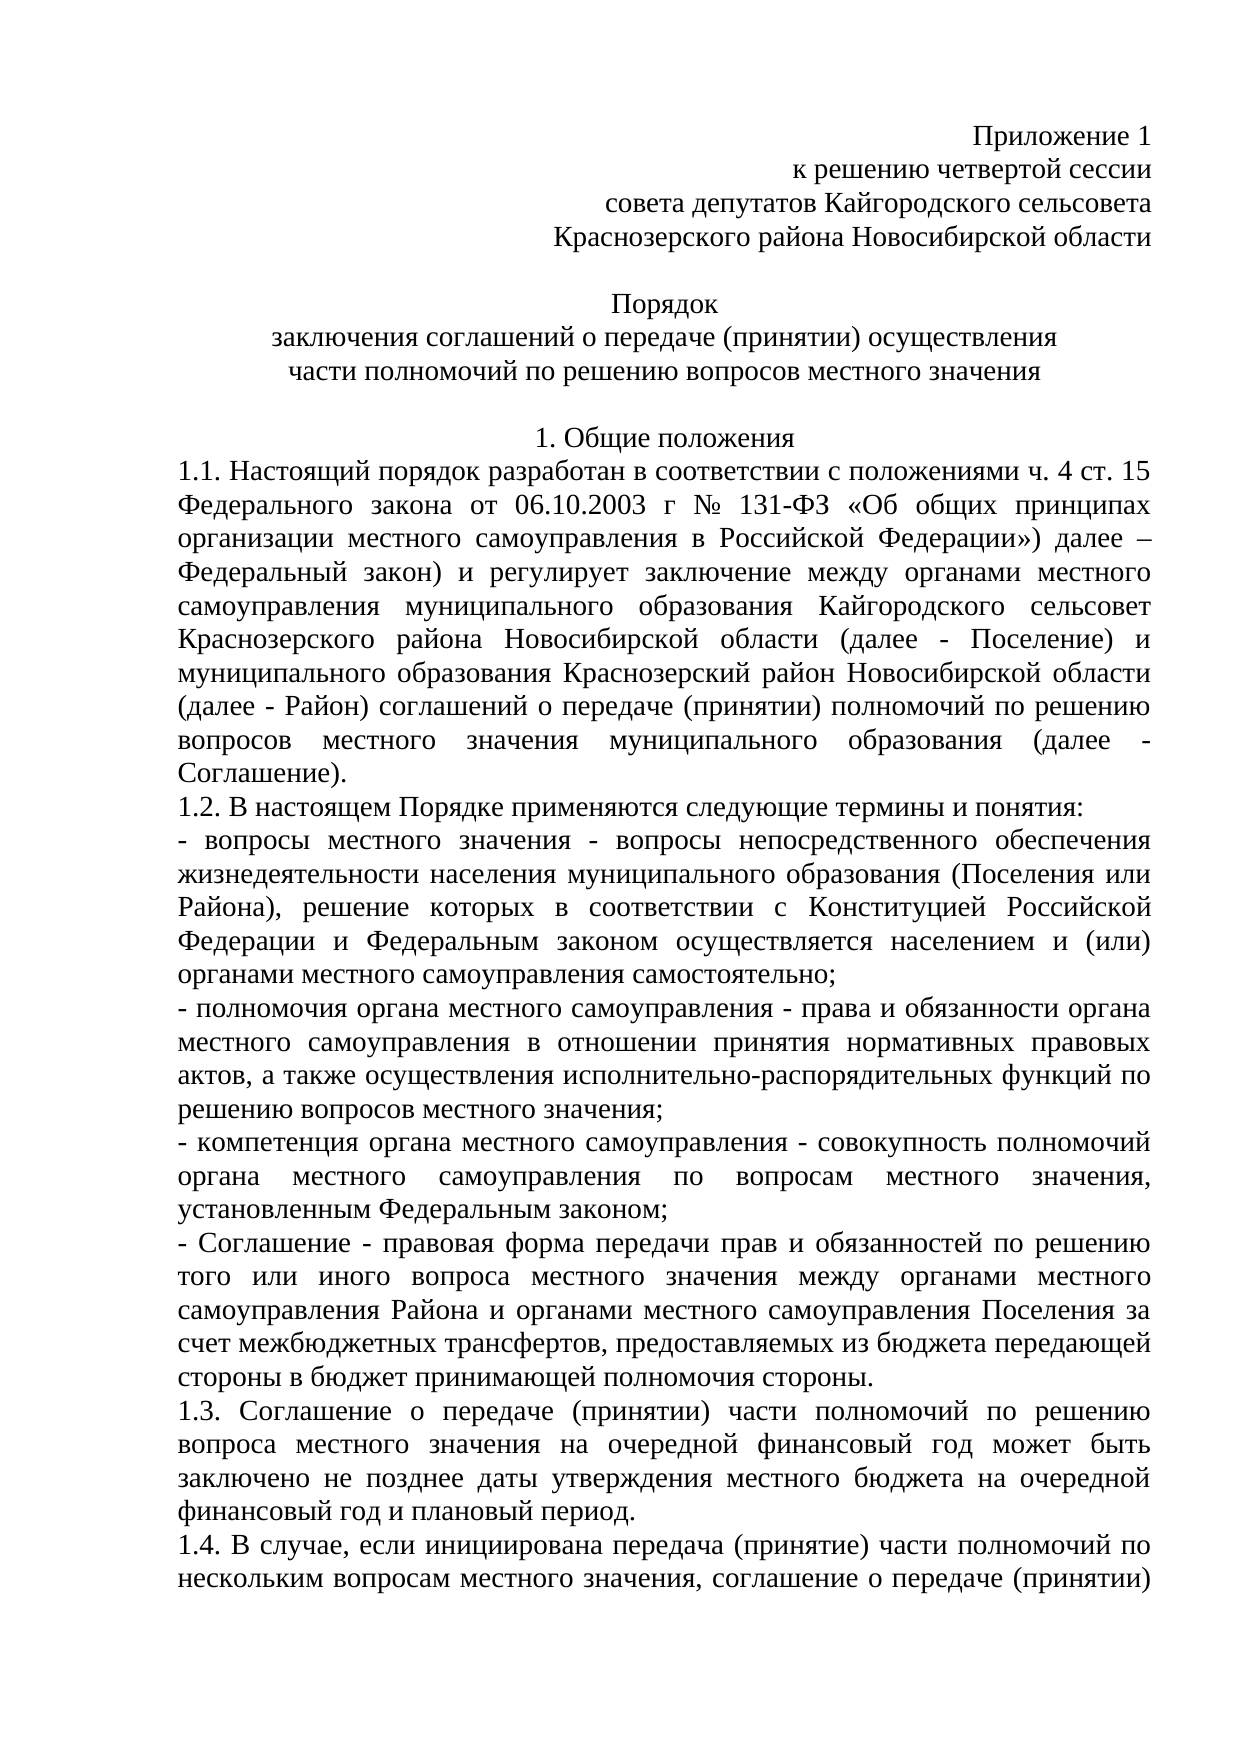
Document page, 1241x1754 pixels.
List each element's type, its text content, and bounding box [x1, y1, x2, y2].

text совета депутатов Кайгородского сельсовета [177, 185, 1152, 219]
text 1. Общие положения [177, 420, 1152, 453]
text Краснозерского района Новосибирской области [177, 219, 1152, 252]
text - вопросы местного значения - вопросы непосредственного обеспечения жизнедеятельности населения муниципального образования (Поселения или Района), решение которых в соответствии с Конституцией Российской Федерации и Федеральным законом осуществляется населением и (или) органами местного самоуправления самостоятельно; [177, 822, 1152, 990]
text - Соглашение - правовая форма передачи прав и обязанностей по решению того или иного вопроса местного значения между органами местного самоуправления Района и органами местного самоуправления Поселения за счет межбюджетных трансфертов, предоставляемых из бюджета передающей стороны в бюджет принимающей полномочия стороны. [177, 1225, 1152, 1393]
text 1.1. Настоящий порядок разработан в соответствии с положениями ч. 4 ст. 15 Федерального закона от 06.10.2003 г № 131-ФЗ «Об общих принципах организации местного самоуправления в Российской Федерации») далее –Федеральный закон) и регулирует заключение между органами местного самоуправления муниципального образования Кайгородского сельсовет Краснозерского района Новосибирской области (далее - Поселение) и муниципального образования Краснозерский район Новосибирской области (далее - Район) соглашений о передаче (принятии) полномочий по решению вопросов местного значения муниципального образования (далее - Соглашение). [177, 453, 1152, 789]
text части полномочий по решению вопросов местного значения [177, 353, 1152, 386]
text 1.2. В настоящем Порядке применяются следующие термины и понятия: [177, 789, 1152, 822]
text 1.3. Соглашение о передаче (принятии) части полномочий по решению вопроса местного значения на очередной финансовый год может быть заключено не позднее даты утверждения местного бюджета на очередной финансовый год и плановый период. [177, 1393, 1152, 1527]
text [177, 1527, 1152, 1594]
text к решению четвертой сессии [177, 152, 1152, 185]
text Приложение 1 [177, 118, 1152, 152]
text - компетенция органа местного самоуправления - совокупность полномочий органа местного самоуправления по вопросам местного значения, установленным Федеральным законом; [177, 1124, 1152, 1225]
text Порядок [177, 286, 1152, 319]
text заключения соглашений о передаче (принятии) осуществления [177, 319, 1152, 353]
text - полномочия органа местного самоуправления - права и обязанности органа местного самоуправления в отношении принятия нормативных правовых актов, а также осуществления исполнительно-распорядительных функций по решению вопросов местного значения; [177, 990, 1152, 1124]
